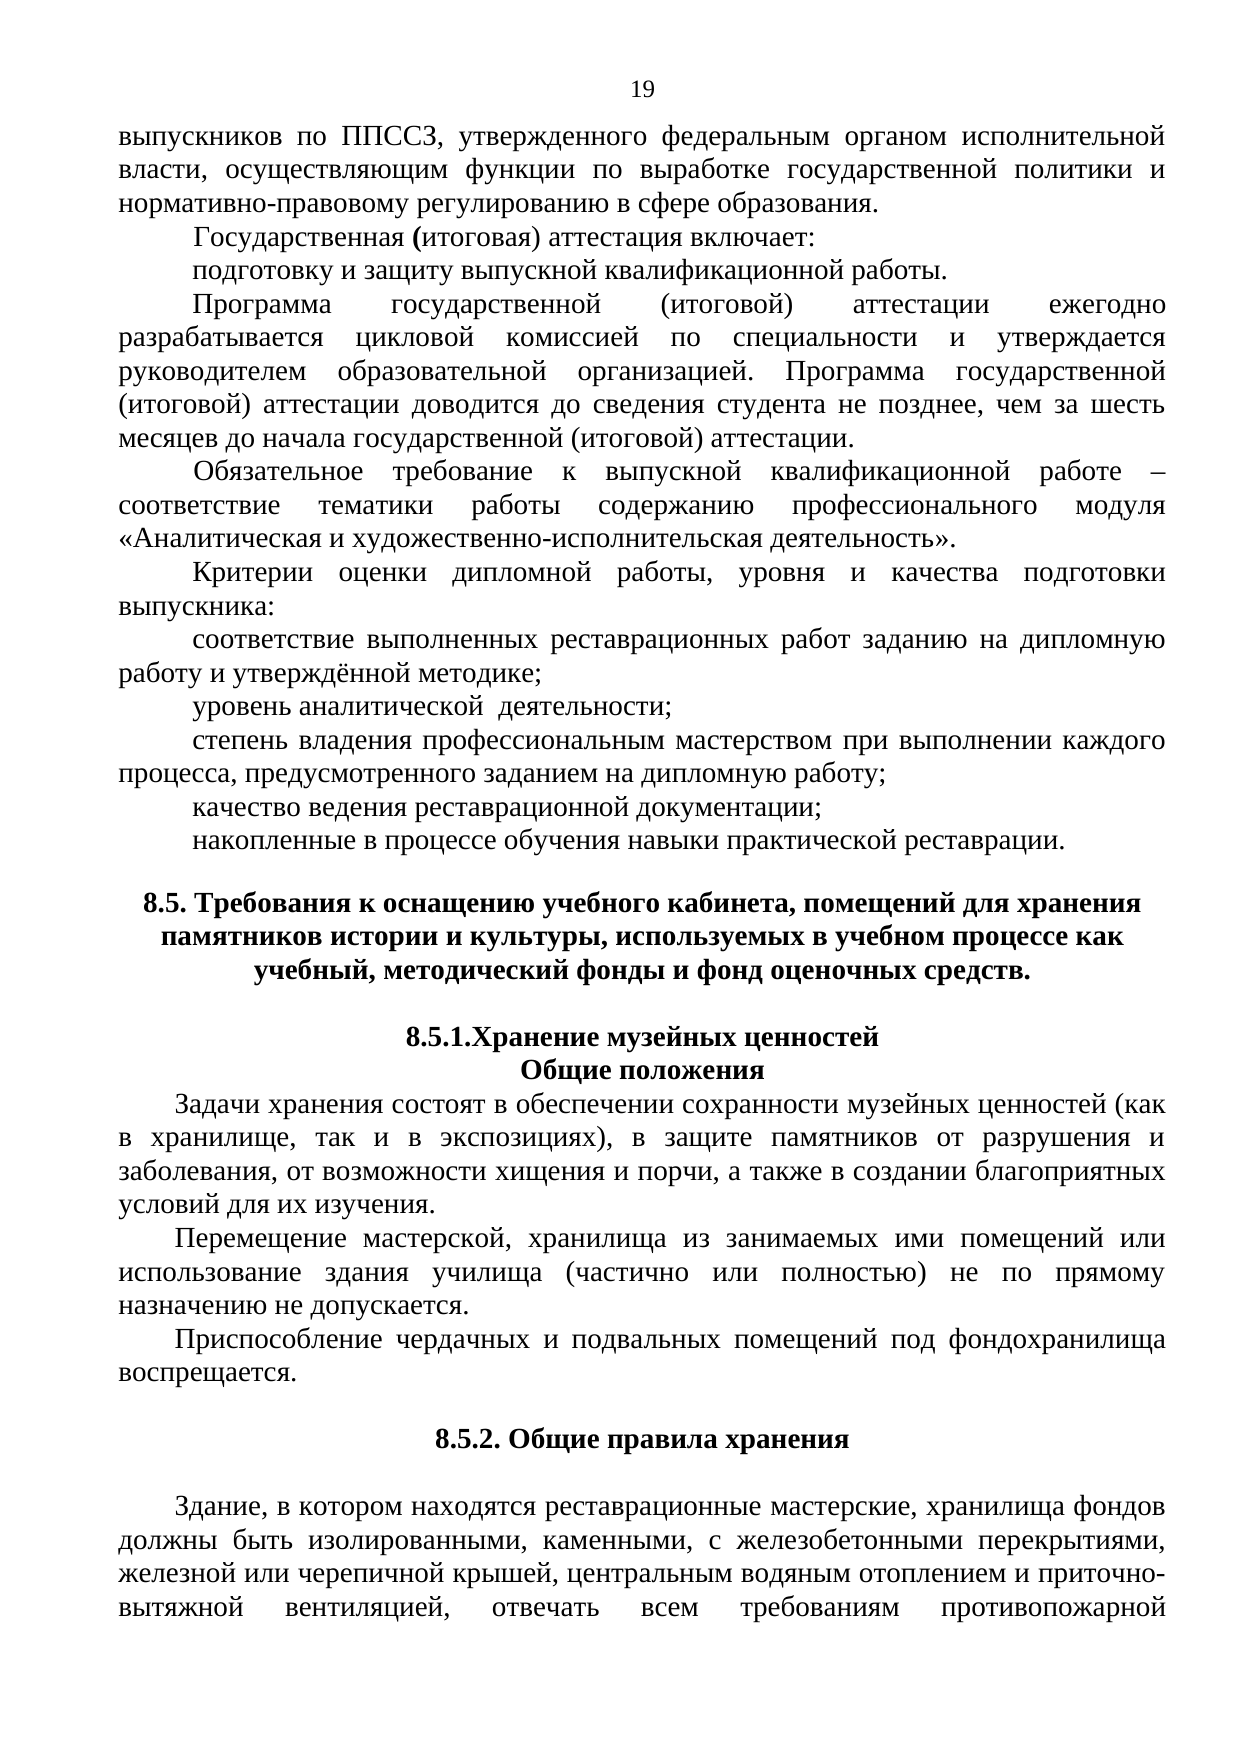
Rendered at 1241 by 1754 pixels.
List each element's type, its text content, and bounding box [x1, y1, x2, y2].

text Критерии оценки дипломной работы, уровня и качества подготовки выпускника: [118, 554, 1167, 621]
text Приспособление чердачных и подвальных помещений под фондохранилища воспрещается. [118, 1321, 1167, 1388]
text качество ведения реставрационной документации; [118, 789, 1167, 822]
text 8.5. Требования к оснащению учебного кабинета, помещений для хранения памятников истории и культуры, используемых в учебном процессе как учебный, методический фонды и фонд оценочных средств. [118, 885, 1167, 985]
text накопленные в процессе обучения навыки практической реставрации. [118, 822, 1167, 856]
text Перемещение мастерской, хранилища из занимаемых ими помещений или использование здания училища (частично или полностью) не по прямому назначению не допускается. [118, 1220, 1167, 1321]
text соответствие выполненных реставрационных работ заданию на дипломную работу и утверждённой методике; [118, 621, 1167, 688]
text Государственная (итоговая) аттестация включает: [118, 219, 1167, 252]
text уровень аналитической деятельности; [118, 688, 1167, 722]
text 8.5.2. Общие правила хранения [118, 1421, 1167, 1455]
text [118, 118, 1167, 219]
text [118, 1488, 1167, 1623]
text Обязательное требование к выпускной квалификационной работе – соответствие тематики работы содержанию профессионального модуля «Аналитическая и художественно-исполнительская деятельность». [118, 453, 1167, 554]
text степень владения профессиональным мастерством при выполнении каждого процесса, предусмотренного заданием на дипломную работу; [118, 722, 1167, 789]
text Задачи хранения состоят в обеспечении сохранности музейных ценностей (как в хранилище, так и в экспозициях), в защите памятников от разрушения и заболевания, от возможности хищения и порчи, а также в создании благоприятных условий для их изучения. [118, 1086, 1167, 1220]
text Программа государственной (итоговой) аттестации ежегодно разрабатывается цикловой комиссией по специальности и утверждается руководителем образовательной организацией. Программа государственной (итоговой) аттестации доводится до сведения студента не позднее, чем за шесть месяцев до начала государственной (итоговой) аттестации. [118, 286, 1167, 453]
text подготовку и защиту выпускной квалификационной работы. [118, 252, 1167, 286]
text Общие положения [118, 1052, 1167, 1086]
text 8.5.1.Хранение музейных ценностей [118, 1019, 1167, 1052]
